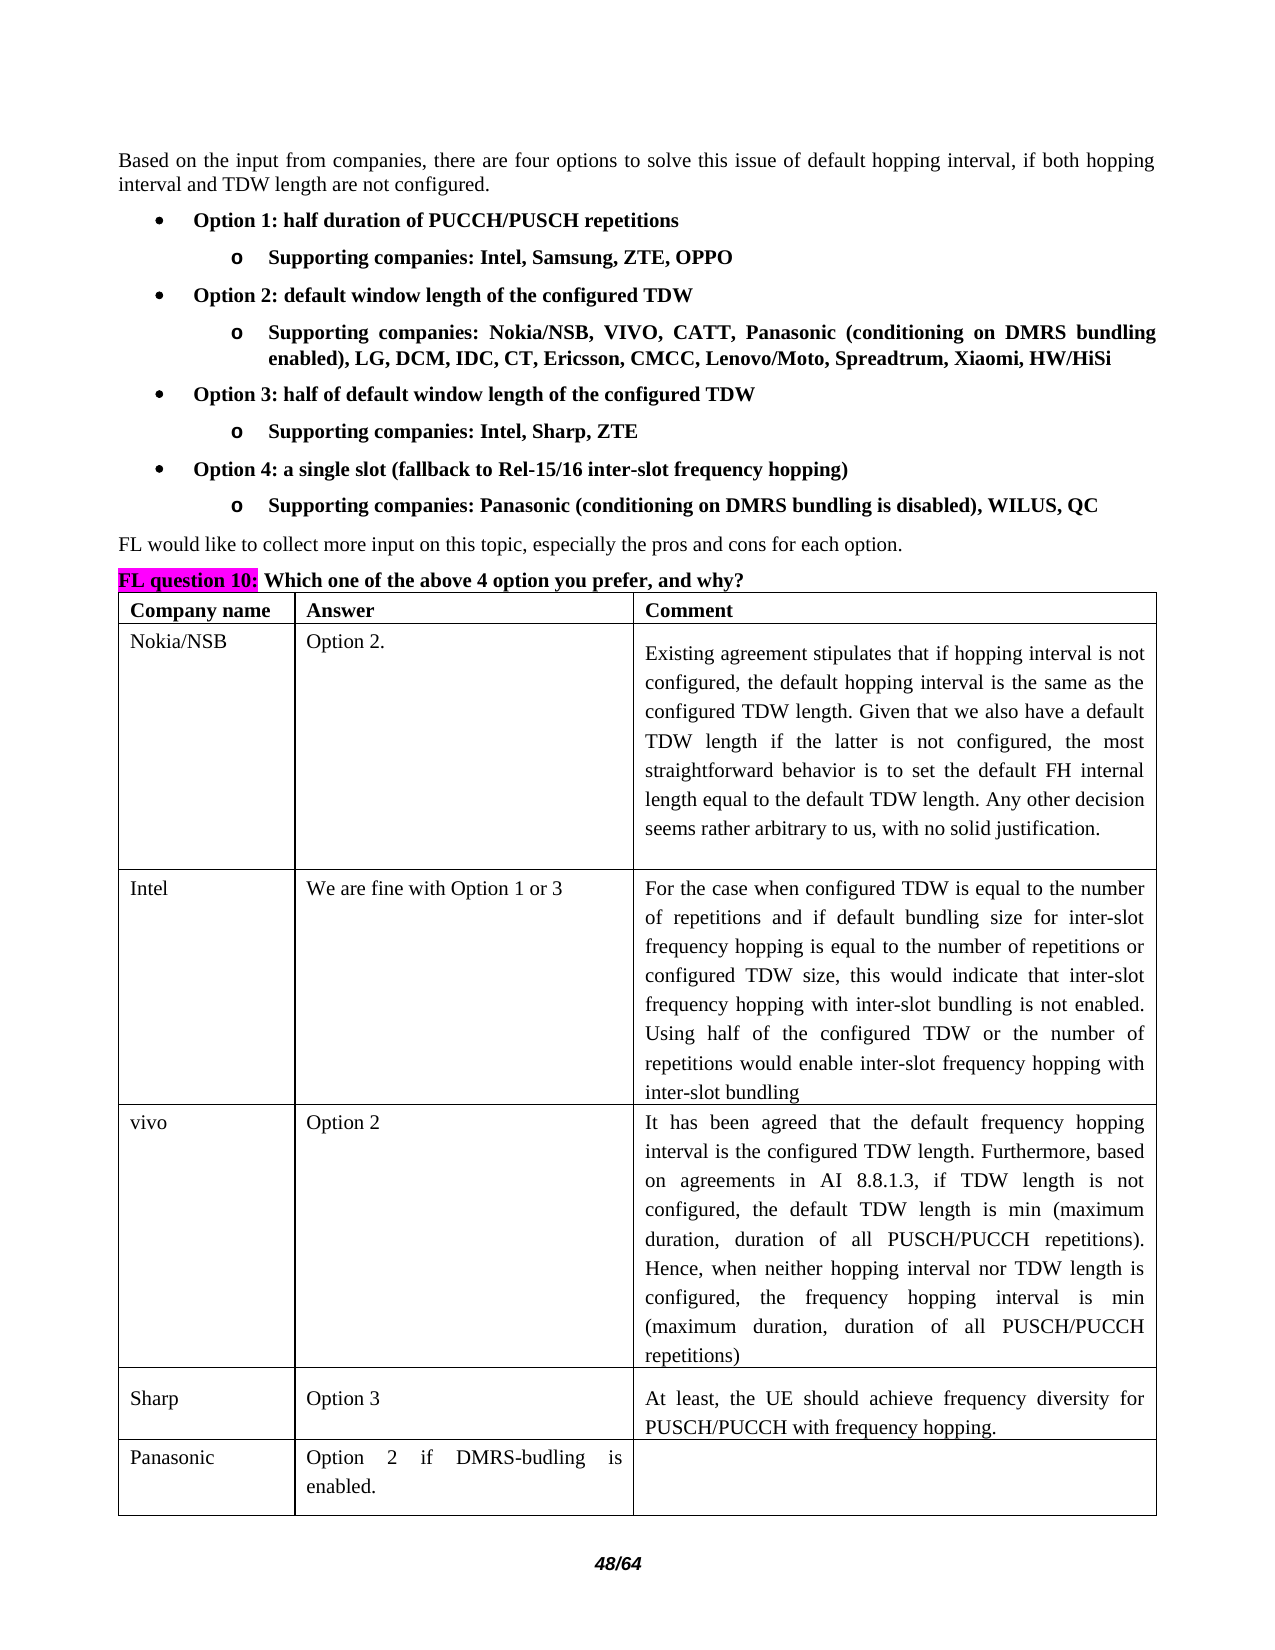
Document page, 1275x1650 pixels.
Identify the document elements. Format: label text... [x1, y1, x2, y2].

list Supporting companies: Intel, Sharp, ZTE [231, 418, 1157, 444]
table_cell Existing agreement stipulates that if hopping interval is not configured, the default hopping interval is the same as the configured TDW length. Given that we also have a default TDW length if the latter is not configured, the most straightforward behavior is to set the default FH internal length equal to the default TDW length. Any other decision seems rather arbitrary to us, with no solid justification. [634, 624, 1156, 869]
list Option 3: half of default window length of the configured TDW [156, 382, 1157, 406]
table_cell It has been agreed that the default frequency hopping interval is the configured TDW length. Furthermore, based on agreements in AI 8.8.1.3, if TDW length is not configured, the default TDW length is min (maximum duration, duration of all PUSCH/PUCCH repetitions). Hence, when neither hopping interval nor TDW length is configured, the frequency hopping interval is min (maximum duration, duration of all PUSCH/PUCCH repetitions) [634, 1105, 1156, 1367]
table_cell At least, the UE should achieve frequency diversity for PUSCH/PUCCH with frequency hopping. [634, 1368, 1156, 1439]
table_cell For the case when configured TDW is equal to the number of repetitions and if default bundling size for inter-slot frequency hopping is equal to the number of repetitions or configured TDW size, this would indicate that inter-slot frequency hopping with inter-slot bundling is not enabled. Using half of the configured TDW or the number of repetitions would enable inter-slot frequency hopping with inter-slot bundling [634, 870, 1156, 1104]
list Option 1: half duration of PUCCH/PUSCH repetitions [156, 208, 1157, 232]
table_cell Nokia/NSB [119, 624, 294, 869]
table_header Answer [296, 593, 633, 622]
list Supporting companies: Nokia/NSB, VIVO, CATT, Panasonic (conditioning on DMRS bundling enabled), LG, DCM, IDC, CT, Ericsson, CMCC, Lenovo/Moto, Spreadtrum, Xiaomi, HW/HiSi [231, 320, 1157, 369]
table_cell Option 2 [296, 1105, 633, 1367]
table_cell vivo [119, 1105, 294, 1367]
table_cell [634, 1440, 1156, 1515]
table_cell Sharp [119, 1368, 294, 1439]
text FL question 10: Which one of the above 4 option you prefer, and why? [258, 568, 1157, 592]
table_header Comment [634, 593, 1156, 622]
table_cell Option 3 [296, 1368, 633, 1439]
list Supporting companies: Intel, Samsung, ZTE, OPPO [231, 245, 1157, 271]
text FL would like to collect more input on this topic, especially the pros and cons for each option. [118, 532, 1157, 556]
text Based on the input from companies, there are four options to solve this issue of default hopping interval, if both hopping interval and TDW length are not configured. [118, 148, 1157, 196]
table_cell Option 2. [296, 624, 633, 869]
list Option 2: default window length of the configured TDW [156, 283, 1157, 307]
list Option 4: a single slot (fallback to Rel-15/16 inter-slot frequency hopping) [156, 457, 1157, 481]
table_cell Intel [119, 870, 294, 1104]
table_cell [296, 1440, 633, 1515]
list Supporting companies: Panasonic (conditioning on DMRS bundling is disabled), WILUS, QC [231, 493, 1157, 519]
table_cell We are fine with Option 1 or 3 [296, 870, 633, 1104]
table_header Company name [119, 593, 294, 622]
table_cell Panasonic [119, 1440, 294, 1515]
